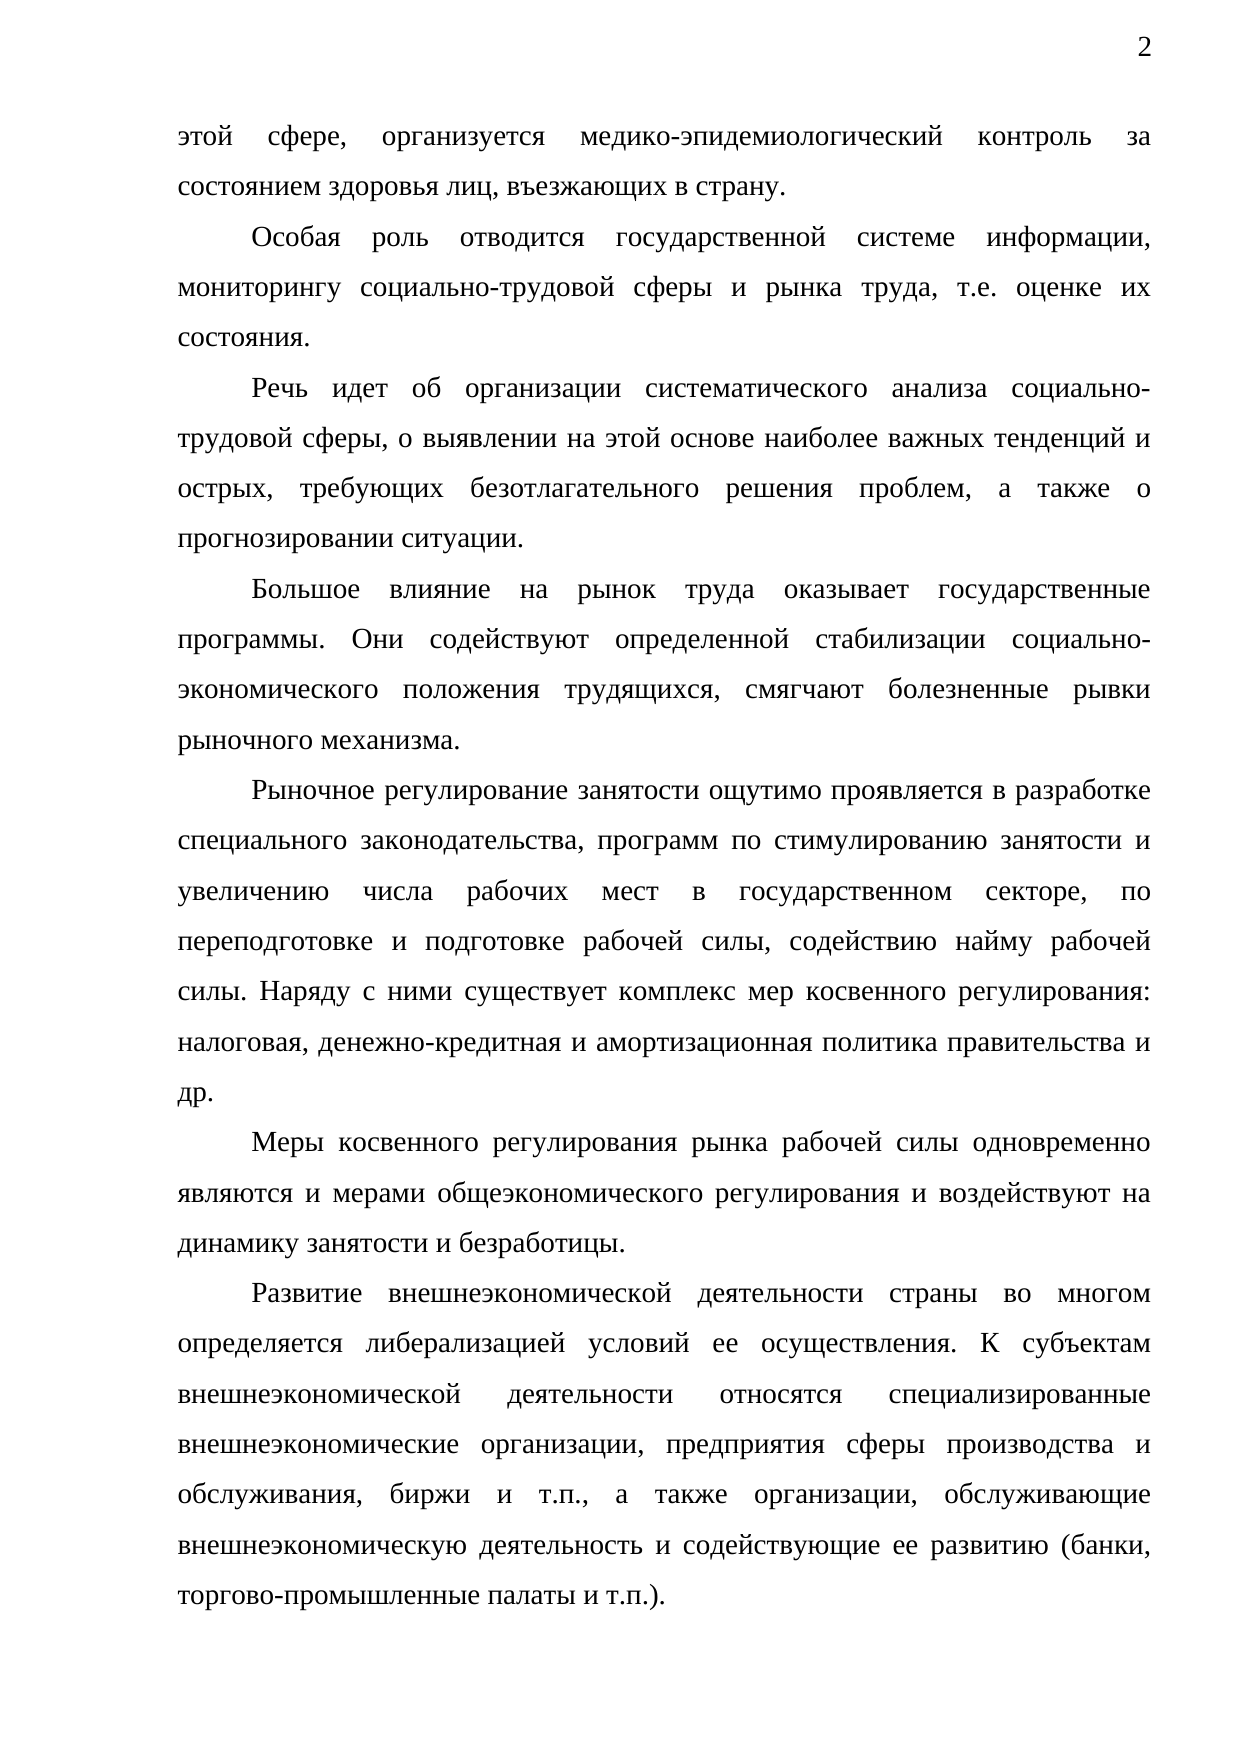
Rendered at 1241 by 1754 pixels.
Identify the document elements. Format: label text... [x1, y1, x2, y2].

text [177, 118, 1152, 202]
text Большое влияние на рынок труда оказывает государственные программы. Они содействуют определенной стабилизации социально-экономического положения трудящихся, смягчают болезненные рывки рыночного механизма. [177, 571, 1152, 755]
text Особая роль отводится государственной системе информации, мониторингу социально-трудовой сферы и рынка труда, т.е. оценке их состояния. [177, 219, 1152, 353]
text Рыночное регулирование занятости ощутимо проявляется в разработке специального законодательства, программ по стимулированию занятости и увеличению числа рабочих мест в государственном секторе, по переподготовке и подготовке рабочей силы, содействию найму рабочей силы. Наряду с ними существует комплекс мер косвенного регулирования: налоговая, денежно-кредитная и амортизационная политика правительства и др. [177, 772, 1152, 1108]
text Речь идет об организации систематического анализа социально-трудовой сферы, о выявлении на этой основе наиболее важных тенденций и острых, требующих безотлагательного решения проблем, а также о прогнозировании ситуации. [177, 370, 1152, 554]
text Развитие внешнеэкономической деятельности страны во многом определяется либерализацией условий ее осуществления. К субъектам внешнеэкономической деятельности относятся специализированные внешнеэкономические организации, предприятия сферы производства и обслуживания, биржи и т.п., а также организации, обслуживающие внешнеэкономическую деятельность и содействующие ее развитию (банки, торгово-промышленные палаты и т.п.). [177, 1275, 1152, 1611]
text Меры косвенного регулирования рынка рабочей силы одновременно являются и мерами общеэкономического регулирования и воздействуют на динамику занятости и безработицы. [177, 1124, 1152, 1258]
